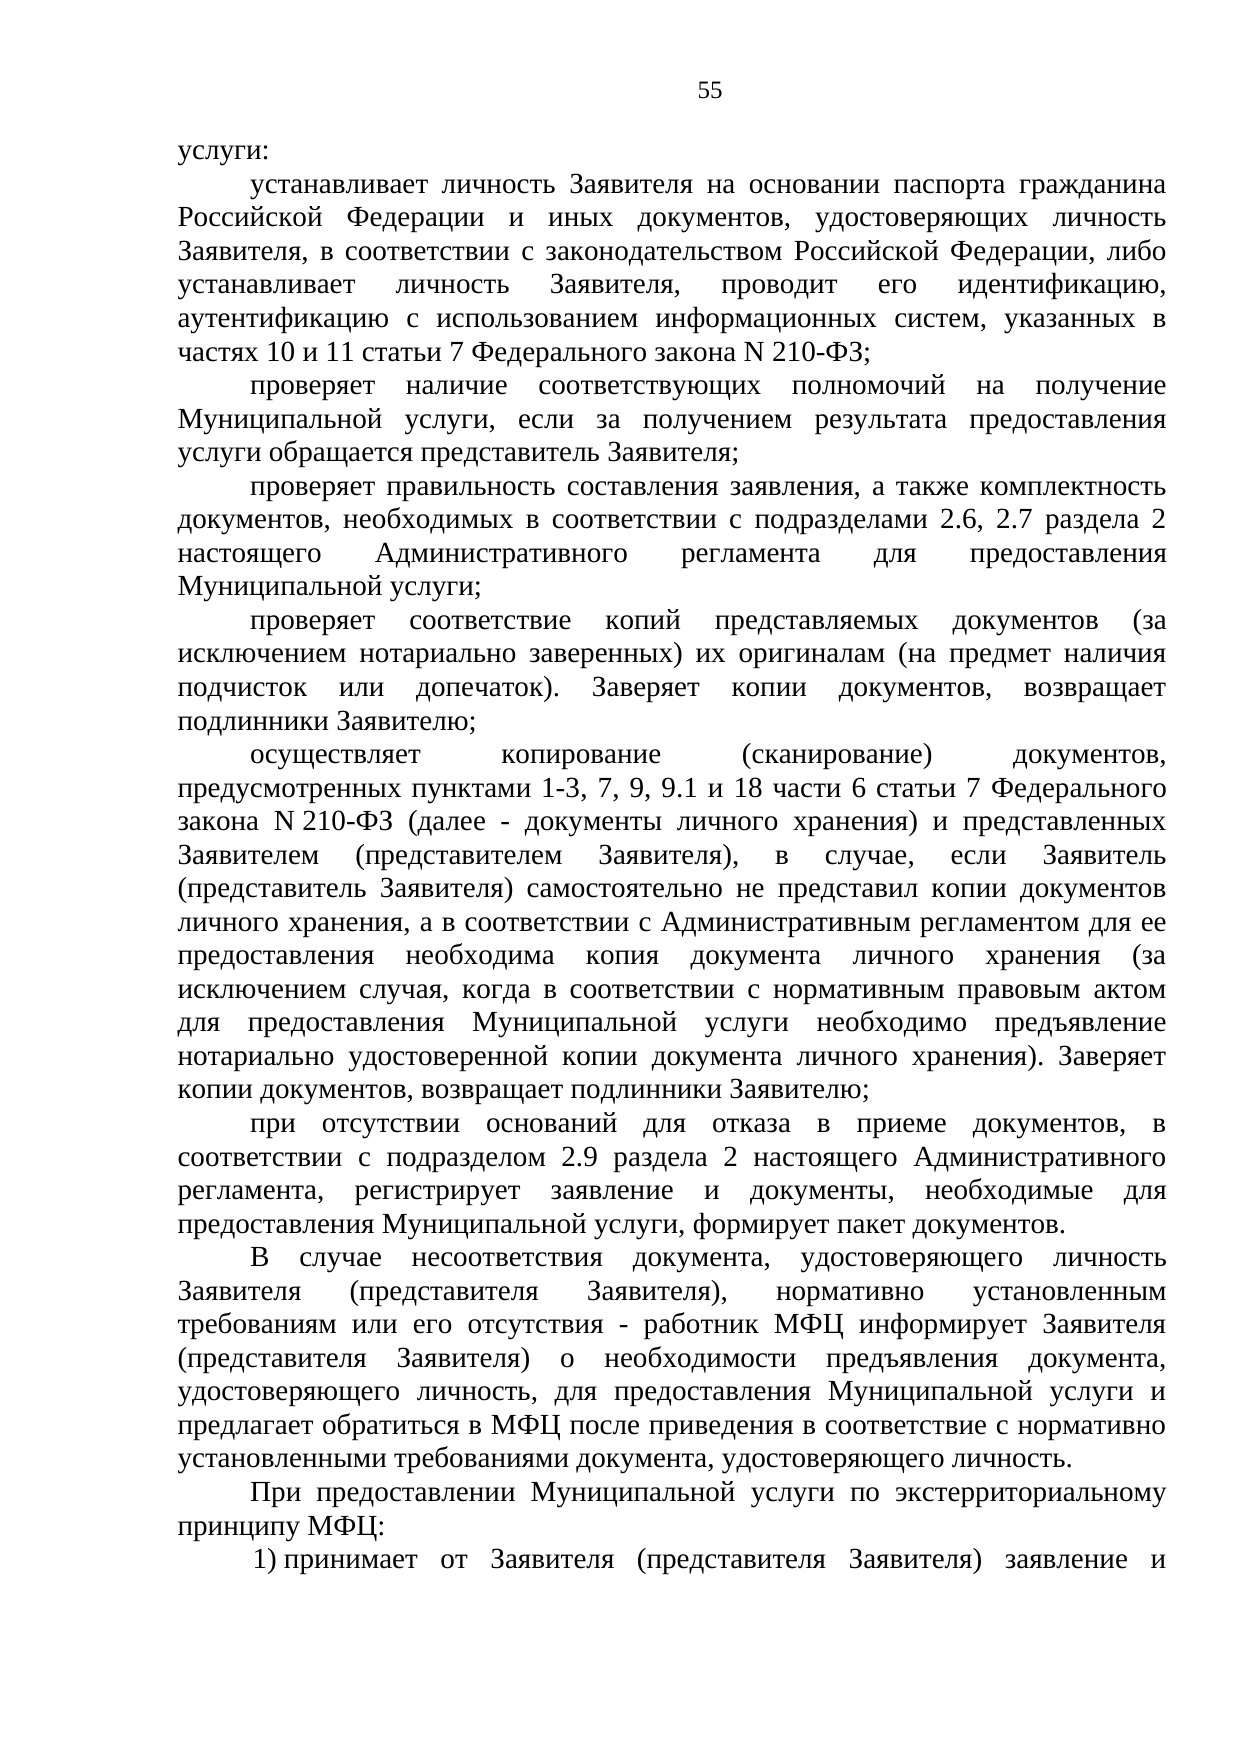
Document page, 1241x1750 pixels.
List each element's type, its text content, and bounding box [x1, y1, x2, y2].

text осуществляет копирование (сканирование) документов, предусмотренных пунктами 1-3, 7, 9, 9.1 и 18 части 6 статьи 7 Федерального закона N 210-ФЗ (далее - документы личного хранения) и представленных Заявителем (представителем Заявителя), в случае, если Заявитель (представитель Заявителя) самостоятельно не представил копии документов личного хранения, а в соответствии с Административным регламентом для ее предоставления необходима копия документа личного хранения (за исключением случая, когда в соответствии с нормативным правовым актом для предоставления Муниципальной услуги необходимо предъявление нотариально удостоверенной копии документа личного хранения). Заверяет копии документов, возвращает подлинники Заявителю; [177, 736, 1167, 1105]
text проверяет соответствие копий представляемых документов (за исключением нотариально заверенных) их оригиналам (на предмет наличия подчисток или допечаток). Заверяет копии документов, возвращает подлинники Заявителю; [177, 602, 1167, 736]
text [177, 1541, 1167, 1575]
text проверяет правильность составления заявления, а также комплектность документов, необходимых в соответствии с подразделами 2.6, 2.7 раздела 2 настоящего Административного регламента для предоставления Муниципальной услуги; [177, 468, 1167, 602]
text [177, 132, 1167, 166]
text устанавливает личность Заявителя на основании паспорта гражданина Российской Федерации и иных документов, удостоверяющих личность Заявителя, в соответствии с законодательством Российской Федерации, либо устанавливает личность Заявителя, проводит его идентификацию, аутентификацию с использованием информационных систем, указанных в частях 10 и 11 статьи 7 Федерального закона N 210-ФЗ; [177, 166, 1167, 367]
text при отсутствии оснований для отказа в приеме документов, в соответствии с подразделом 2.9 раздела 2 настоящего Административного регламента, регистрирует заявление и документы, необходимые для предоставления Муниципальной услуги, формирует пакет документов. [177, 1105, 1167, 1239]
text проверяет наличие соответствующих полномочий на получение Муниципальной услуги, если за получением результата предоставления услуги обращается представитель Заявителя; [177, 367, 1167, 468]
text В случае несоответствия документа, удостоверяющего личность Заявителя (представителя Заявителя), нормативно установленным требованиям или его отсутствия - работник МФЦ информирует Заявителя (представителя Заявителя) о необходимости предъявления документа, удостоверяющего личность, для предоставления Муниципальной услуги и предлагает обратиться в МФЦ после приведения в соответствие с нормативно установленными требованиями документа, удостоверяющего личность. [177, 1239, 1167, 1474]
text При предоставлении Муниципальной услуги по экстерриториальному принципу МФЦ: [177, 1474, 1167, 1541]
